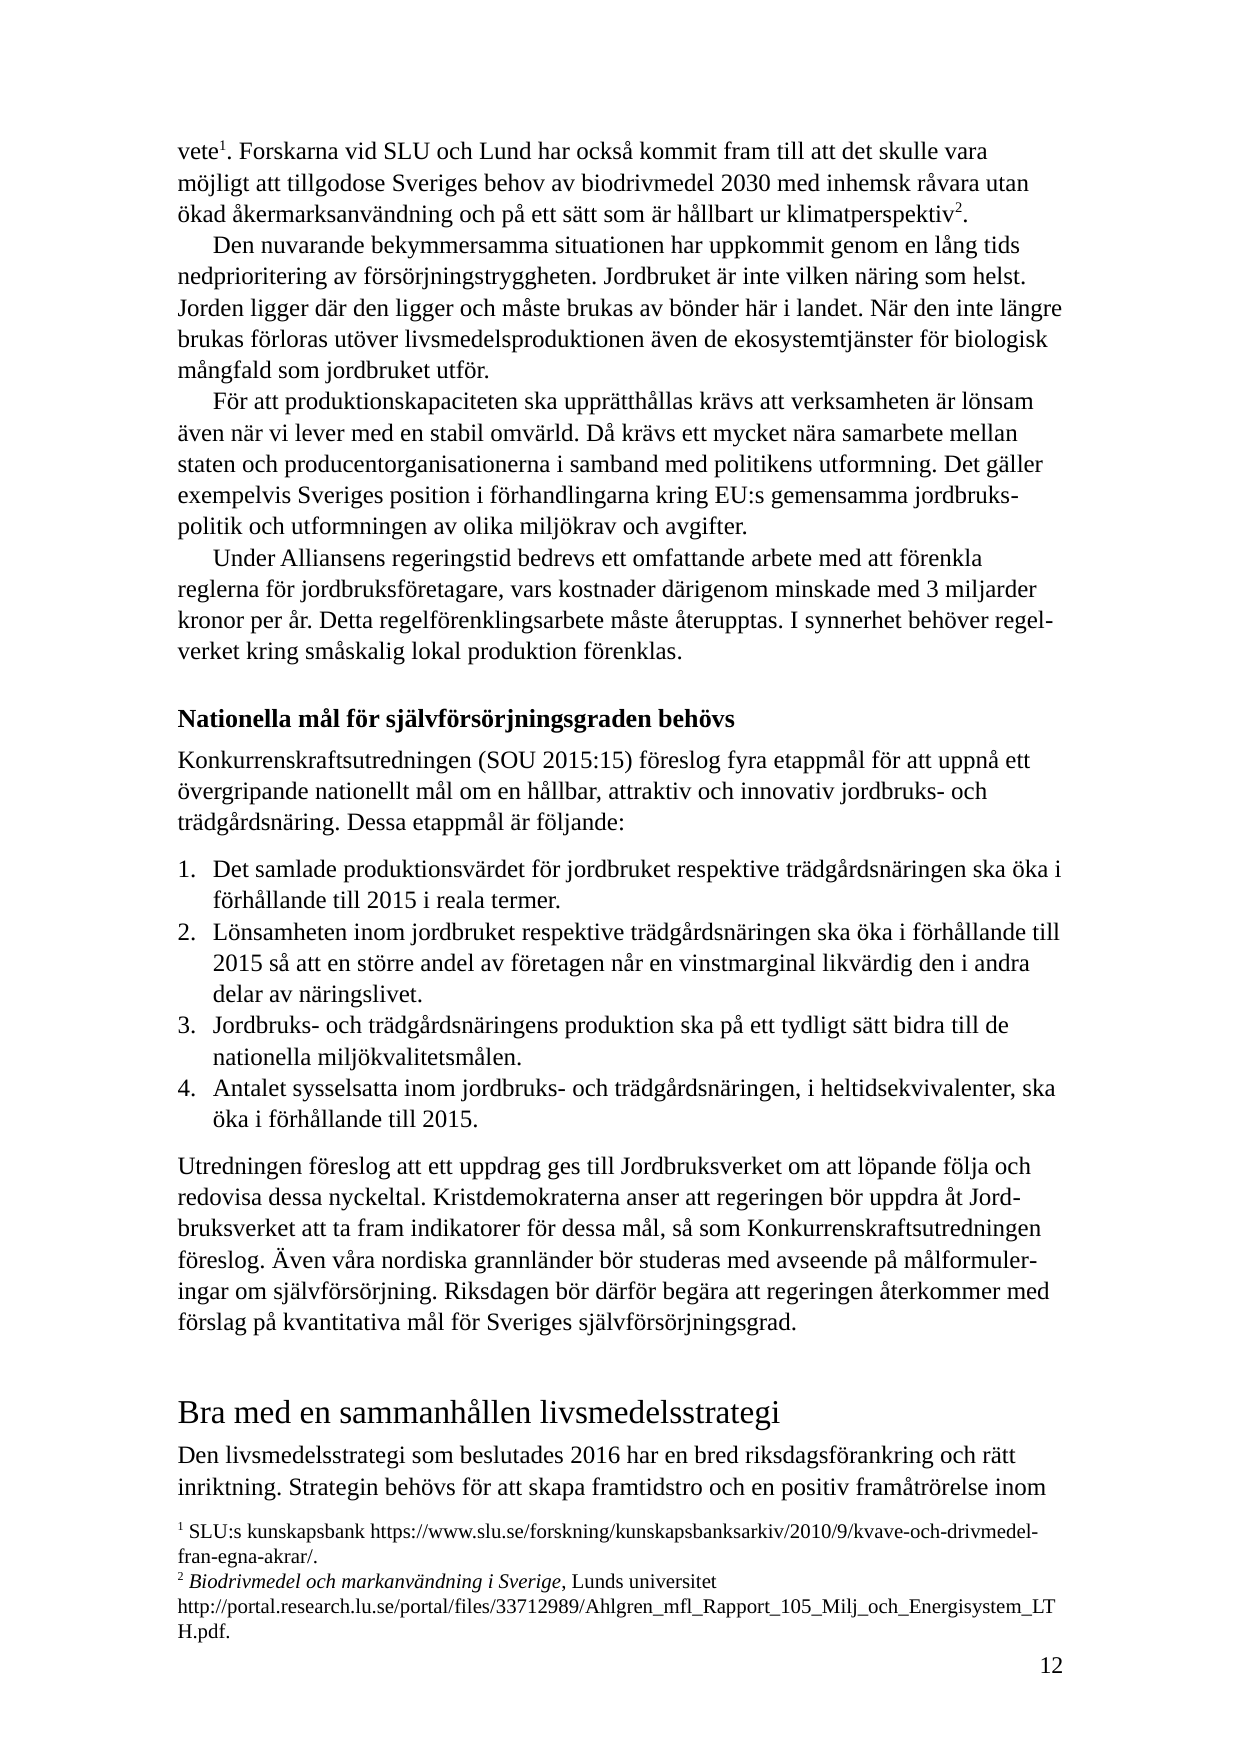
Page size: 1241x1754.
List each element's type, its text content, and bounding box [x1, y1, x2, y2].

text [177, 1438, 1063, 1501]
subtitle Bra med en sammanhållen livsmedelsstrategi [177, 1398, 1063, 1430]
text Under Alliansens regeringstid bedrevs ett omfattande arbete med att förenkla reglerna för jordbruksföretagare, vars kostnader därigenom minskade med 3 miljarder kronor per år. Detta regelförenklingsarbete måste återupptas. I synnerhet behöver regelverket kring småskalig lokal produktion förenklas. [177, 540, 1063, 665]
list Jordbruks- och trädgårdsnäringens produktion ska på ett tydligt sätt bidra till de nationella miljökvalitetsmålen. [177, 1008, 1063, 1070]
text Den nuvarande bekymmersamma situationen har uppkommit genom en lång tids nedprioritering av försörjningstryggheten. Jordbruket är inte vilken näring som helst. Jorden ligger där den ligger och måste brukas av bönder här i landet. När den inte längre brukas förloras utöver livsmedelsproduktionen även de ekosystemtjänster för biologisk mångfald som jordbruket utför. [177, 228, 1063, 384]
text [177, 134, 1063, 228]
text Konkurrenskraftsutredningen (SOU 2015:15) föreslog fyra etappmål för att uppnå ett övergripande nationellt mål om en hållbar, attraktiv och innovativ jordbruks- och trädgårdsnäring. Dessa etappmål är följande: [177, 742, 1063, 836]
list Antalet sysselsatta inom jordbruks- och trädgårdsnäringen, i heltidsekvivalenter, ska öka i förhållande till 2015. [177, 1070, 1063, 1133]
text För att produktionskapaciteten ska upprätthållas krävs att verksamheten är lönsam även när vi lever med en stabil omvärld. Då krävs ett mycket nära samarbete mellan staten och producentorganisationerna i samband med politikens utformning. Det gäller exempelvis Sveriges position i förhandlingarna kring EU:s gemensamma jordbrukspolitik och utformningen av olika miljökrav och avgifter. [177, 384, 1063, 540]
list Det samlade produktionsvärdet för jordbruket respektive trädgårdsnäringen ska öka i förhållande till 2015 i reala termer. [177, 852, 1063, 914]
text Utredningen föreslog att ett uppdrag ges till Jordbruksverket om att löpande följa och redovisa dessa nyckeltal. Kristdemokraterna anser att regeringen bör uppdra åt Jordbruksverket att ta fram indikatorer för dessa mål, så som Konkurrenskraftsutredningen föreslog. Även våra nordiska grannländer bör studeras med avseende på målformuleringar om självförsörjning. Riksdagen bör därför begära att regeringen återkommer med förslag på kvantitativa mål för Sveriges självförsörjningsgrad. [177, 1148, 1063, 1336]
list Lönsamheten inom jordbruket respektive trädgårdsnäringen ska öka i förhållande till 2015 så att en större andel av företagen når en vinstmarginal likvärdig den i andra delar av näringslivet. [177, 914, 1063, 1008]
subtitle Nationella mål för självförsörjningsgraden behövs [177, 703, 1063, 734]
